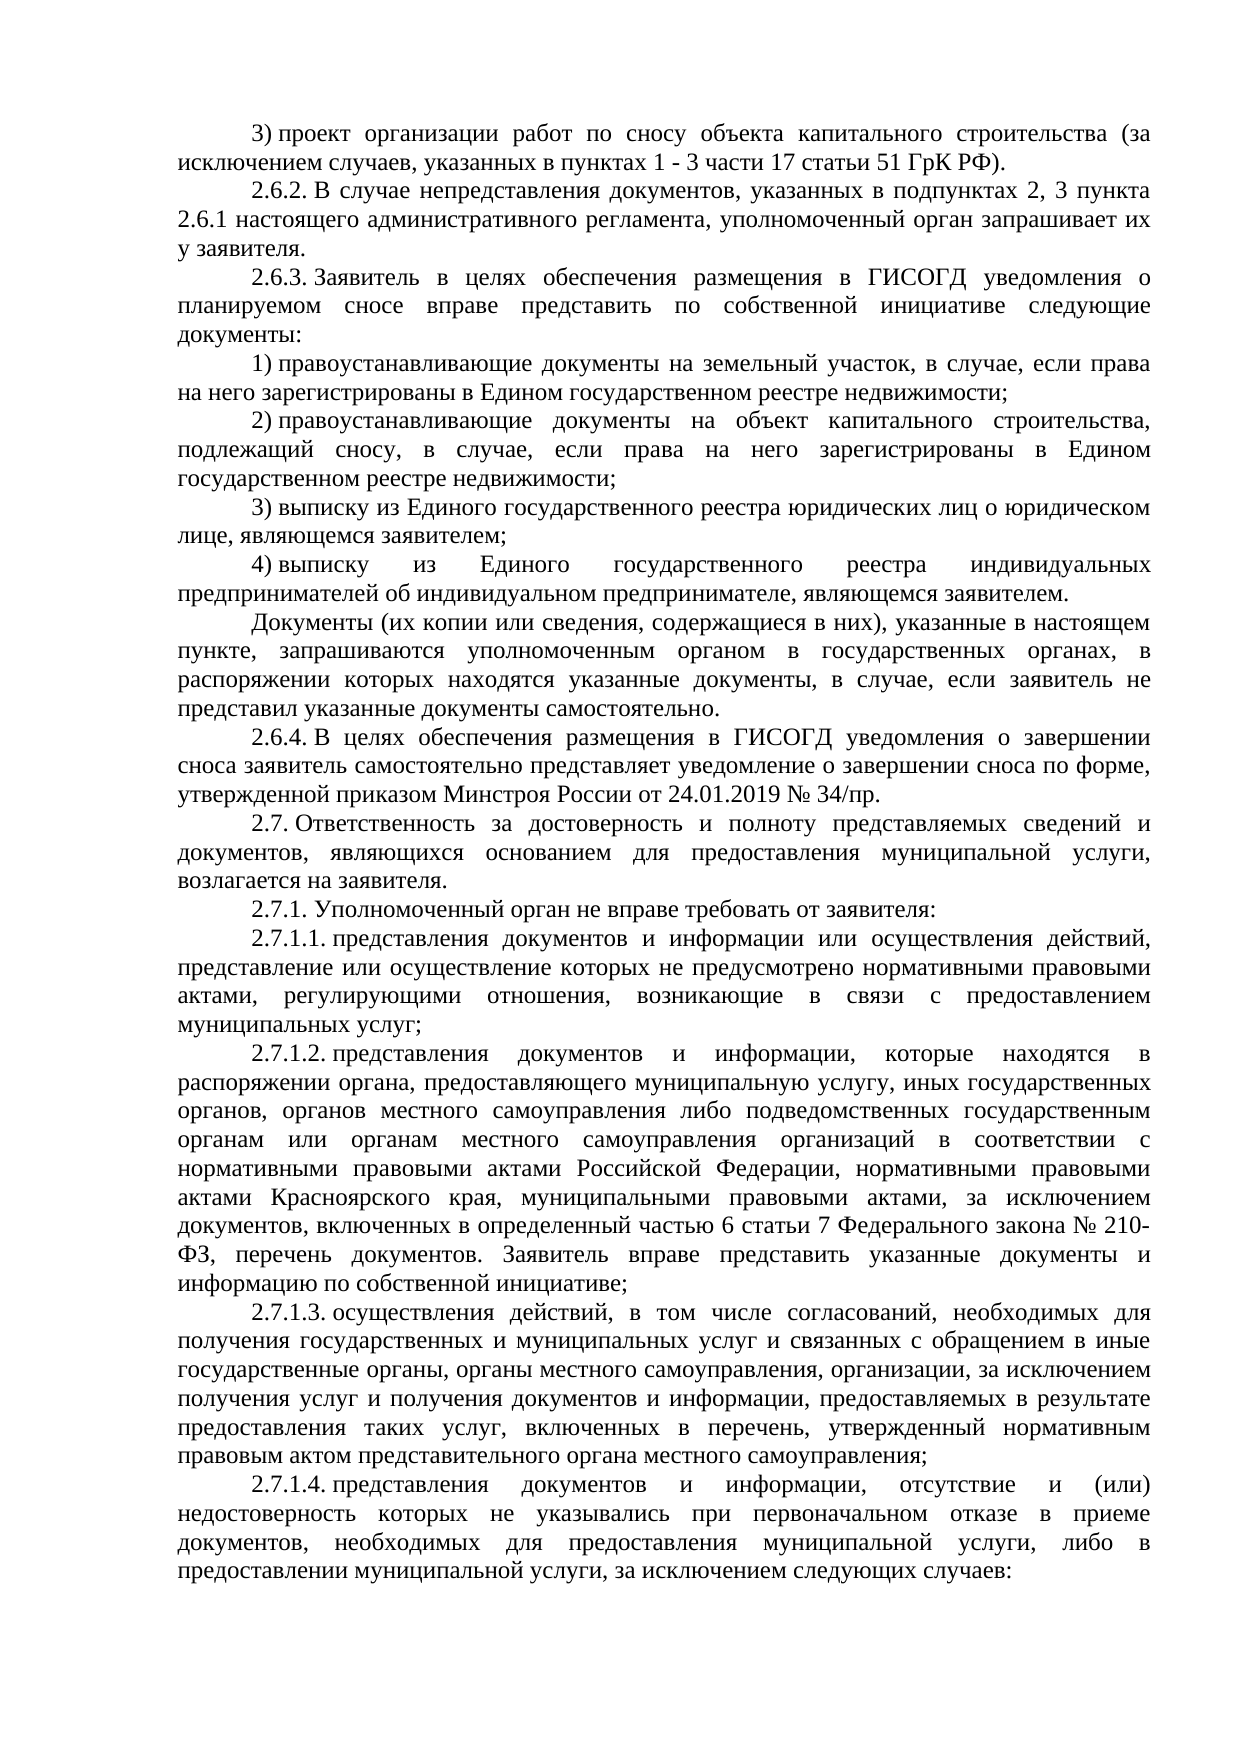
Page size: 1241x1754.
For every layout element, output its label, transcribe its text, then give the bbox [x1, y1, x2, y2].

text 2.7.1.2. представления документов и информации, которые находятся в распоряжении органа, предоставляющего муниципальную услугу, иных государственных органов, органов местного самоуправления либо подведомственных государственным органам или органам местного самоуправления организаций в соответствии с нормативными правовыми актами Российской Федерации, нормативными правовыми актами Красноярского края, муниципальными правовыми актами, за исключением документов, включенных в определенный частью 6 статьи 7 Федерального закона № 210-ФЗ, перечень документов. Заявитель вправе представить указанные документы и информацию по собственной инициативе; [177, 1038, 1152, 1297]
text 2.6.4. В целях обеспечения размещения в ГИСОГД уведомления о завершении сноса заявитель самостоятельно представляет уведомление о завершении сноса по форме, утвержденной приказом Минстроя России от 24.01.2019 № 34/пр. [177, 722, 1152, 808]
text 2.6.2. В случае непредставления документов, указанных в подпунктах 2, 3 пункта 2.6.1 настоящего административного регламента, уполномоченный орган запрашивает их у заявителя. [177, 176, 1152, 262]
text 3) выписку из Единого государственного реестра юридических лиц о юридическом лице, являющемся заявителем; [177, 492, 1152, 549]
text 2.6.3. Заявитель в целях обеспечения размещения в ГИСОГД уведомления о планируемом сносе вправе представить по собственной инициативе следующие документы: [177, 262, 1152, 348]
text Документы (их копии или сведения, содержащиеся в них), указанные в настоящем пункте, запрашиваются уполномоченным органом в государственных органах, в распоряжении которых находятся указанные документы, в случае, если заявитель не представил указанные документы самостоятельно. [177, 607, 1152, 722]
text 4) выписку из Единого государственного реестра индивидуальных предпринимателей об индивидуальном предпринимателе, являющемся заявителем. [177, 549, 1152, 607]
text 2.7.1.3. осуществления действий, в том числе согласований, необходимых для получения государственных и муниципальных услуг и связанных с обращением в иные государственные органы, органы местного самоуправления, организации, за исключением получения услуг и получения документов и информации, предоставляемых в результате предоставления таких услуг, включенных в перечень, утвержденный нормативным правовым актом представительного органа местного самоуправления; [177, 1297, 1152, 1469]
text 3) проект организации работ по сносу объекта капитального строительства (за исключением случаев, указанных в пунктах 1 - 3 части 17 статьи 51 ГрК РФ). [177, 118, 1152, 176]
text 2) правоустанавливающие документы на объект капитального строительства, подлежащий сносу, в случае, если права на него зарегистрированы в Едином государственном реестре недвижимости; [177, 406, 1152, 492]
text 2.7. Ответственность за достоверность и полноту представляемых сведений и документов, являющихся основанием для предоставления муниципальной услуги, возлагается на заявителя. [177, 808, 1152, 894]
text 2.7.1.4. представления документов и информации, отсутствие и (или) недостоверность которых не указывались при первоначальном отказе в приеме документов, необходимых для предоставления муниципальной услуги, либо в предоставлении муниципальной услуги, за исключением следующих случаев: [177, 1469, 1152, 1584]
text 1) правоустанавливающие документы на земельный участок, в случае, если права на него зарегистрированы в Едином государственном реестре недвижимости; [177, 348, 1152, 406]
text 2.7.1. Уполномоченный орган не вправе требовать от заявителя: [177, 894, 1152, 923]
text 2.7.1.1. представления документов и информации или осуществления действий, представление или осуществление которых не предусмотрено нормативными правовыми актами, регулирующими отношения, возникающие в связи с предоставлением муниципальных услуг; [177, 923, 1152, 1038]
